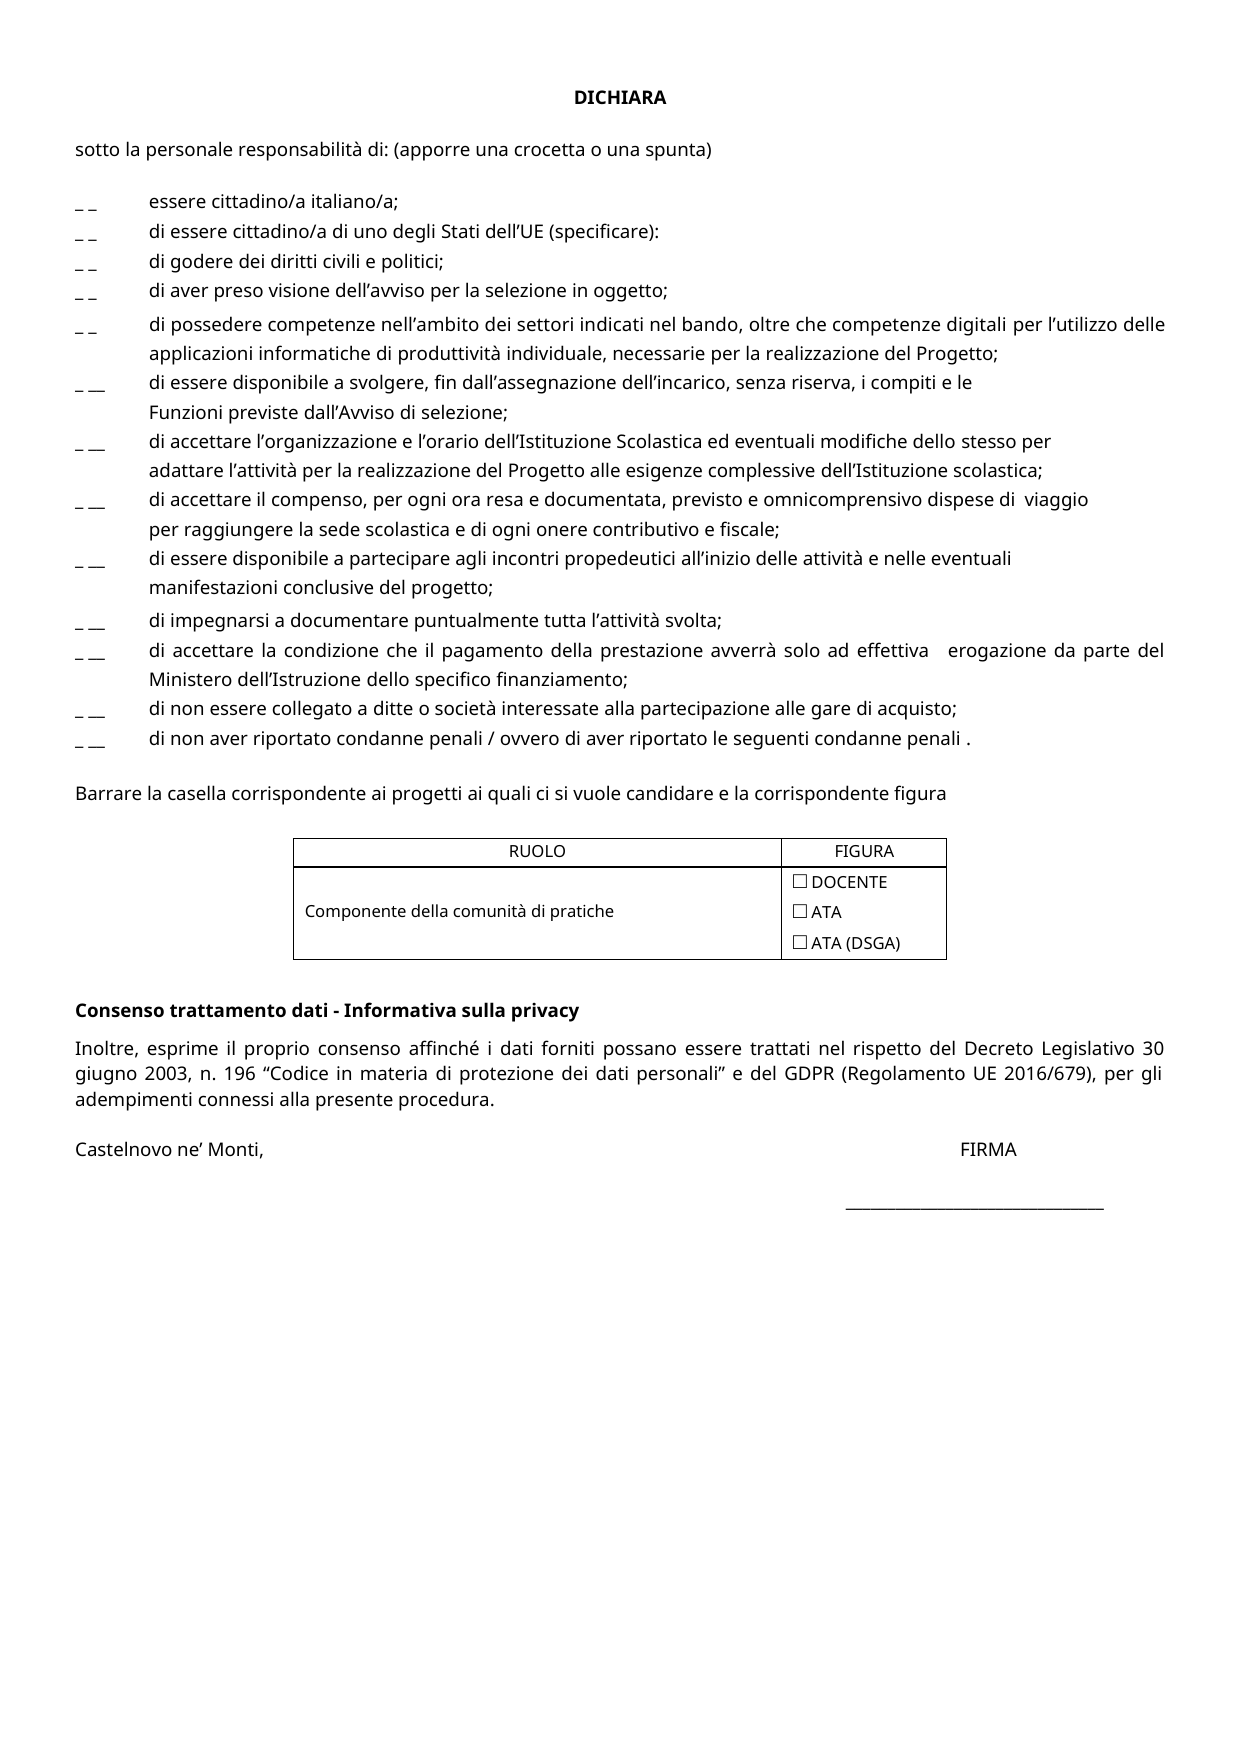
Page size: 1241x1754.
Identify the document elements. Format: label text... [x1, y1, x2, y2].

text Castelnovo ne’ Monti, FIRMA [75, 1137, 1165, 1162]
table_header FIGURA [782, 839, 946, 866]
text _ _ di aver preso visione dell’avviso per la selezione in oggetto; [75, 278, 1165, 303]
table_cell DOCENTE ATA ATA (DSGA) [782, 868, 946, 958]
text _ __ di non aver riportato condanne penali / ovvero di aver riportato le seguenti condanne penali . [75, 726, 1165, 751]
text _ __ di non essere collegato a ditte o società interessate alla partecipazione alle gare di acquisto; [75, 696, 1165, 721]
text per raggiungere la sede scolastica e di ogni onere contributivo e fiscale; [75, 516, 1165, 542]
subtitle DICHIARA [75, 84, 1165, 110]
text Inoltre, esprime il proprio consenso affinché i dati forniti possano essere trattati nel rispetto del Decreto Legislativo 30 giugno 2003, n. 196 “Codice in materia di protezione dei dati personali” e del GDPR (Regolamento UE 2016/679), per gli adempimenti connessi alla presente procedura. [75, 1035, 1165, 1112]
text _ __ di accettare l’organizzazione e l’orario dell’Istituzione Scolastica ed eventuali modifiche dello stesso per [75, 428, 1150, 454]
text _______________________________ [784, 1187, 1165, 1213]
text adattare l’attività per la realizzazione del Progetto alle esigenze complessive dell’Istituzione scolastica; [75, 457, 1150, 483]
text _ _ di godere dei diritti civili e politici; [75, 248, 1165, 273]
text _ __ di essere disponibile a svolgere, fin dall’assegnazione dell’incarico, senza riserva, i compiti e le [75, 370, 1165, 395]
text Barrare la casella corrispondente ai progetti ai quali ci si vuole candidare e la corrispondente figura [75, 780, 1165, 805]
text sotto la personale responsabilità di: (apporre una crocetta o una spunta) [75, 110, 1165, 162]
text _ __ di impegnarsi a documentare puntualmente tutta l’attività svolta; [75, 607, 1165, 632]
subtitle Consenso trattamento dati - Informativa sulla privacy [75, 997, 1165, 1022]
text _ __ di accettare la condizione che il pagamento della prestazione avverrà solo ad effettiva erogazione da parte del Ministero dell’Istruzione dello specifico finanziamento; [75, 637, 1165, 692]
text _ _ di possedere competenze nell’ambito dei settori indicati nel bando, oltre che competenze digitali per l’utilizzo delle applicazioni informatiche di produttività individuale, necessarie per la realizzazione del Progetto; [75, 311, 1165, 366]
text _ _ di essere cittadino/a di uno degli Stati dell’UE (specificare): [75, 218, 1165, 244]
text manifestazioni conclusive del progetto; [75, 574, 1165, 599]
text Funzioni previste dall’Avviso di selezione; [75, 399, 1165, 424]
table_cell Componente della comunità di pratiche [294, 868, 781, 958]
text _ __ di accettare il compenso, per ogni ora resa e documentata, previsto e omnicomprensivo dispese di viaggio [75, 487, 1165, 512]
text _ __ di essere disponibile a partecipare agli incontri propedeutici all’inizio delle attività e nelle eventuali [75, 545, 1165, 571]
text _ _ essere cittadino/a italiano/a; [75, 162, 510, 214]
table_header RUOLO [294, 839, 781, 866]
